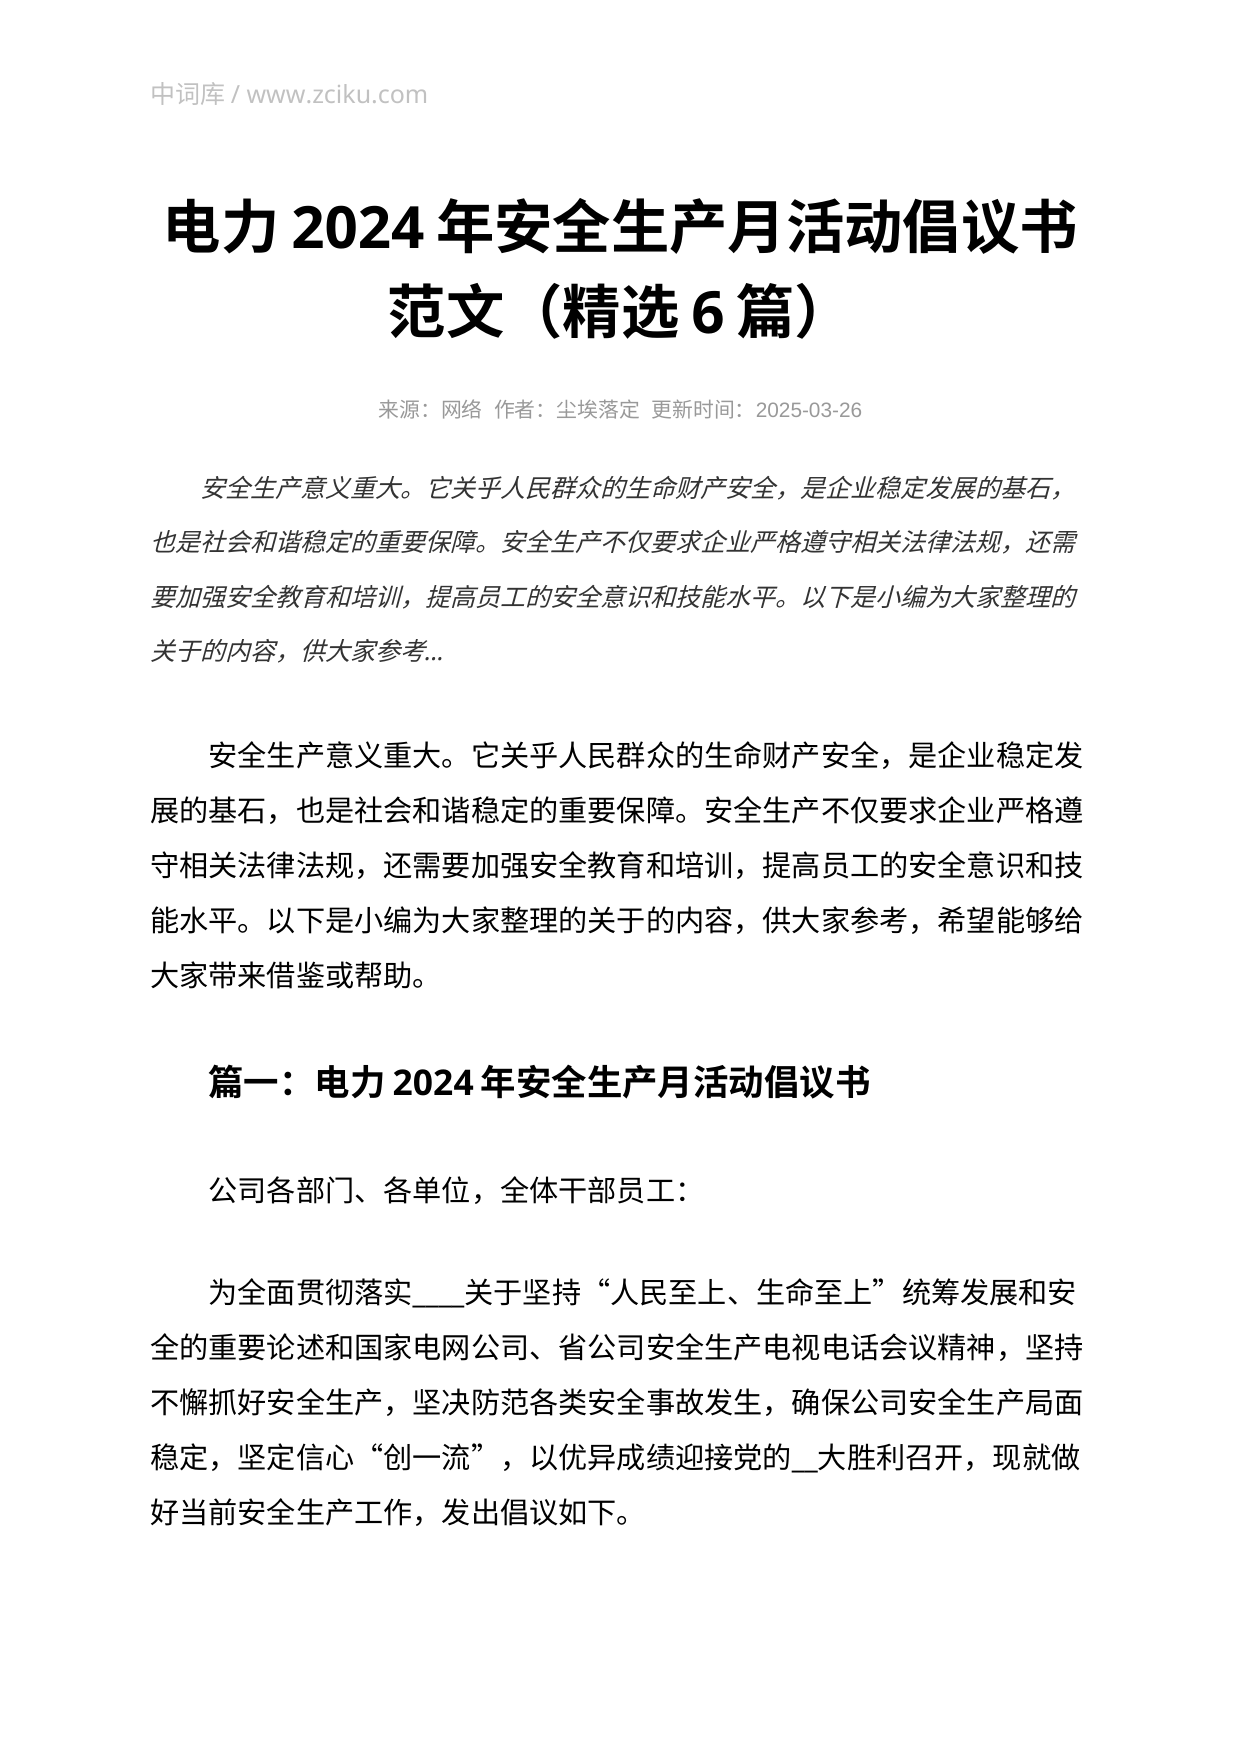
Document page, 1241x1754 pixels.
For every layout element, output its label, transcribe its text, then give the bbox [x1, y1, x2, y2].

text 安全生产意义重大。它关乎人民群众的生命财产安全，是企业稳定发展的基石，也是社会和谐稳定的重要保障。安全生产不仅要求企业严格遵守相关法律法规，还需要加强安全教育和培训，提高员工的安全意识和技能水平。以下是小编为大家整理的关于的内容，供大家参考... [150, 468, 1090, 668]
subtitle 电力2024年安全生产月活动倡议书范文（精选6篇） [150, 181, 1090, 351]
text 来源：网络 作者：尘埃落定 更新时间：2025-03-26 [150, 398, 1090, 422]
text 安全生产意义重大。它关乎人民群众的生命财产安全，是企业稳定发展的基石，也是社会和谐稳定的重要保障。安全生产不仅要求企业严格遵守相关法律法规，还需要加强安全教育和培训，提高员工的安全意识和技能水平。以下是小编为大家整理的关于的内容，供大家参考，希望能够给大家带来借鉴或帮助。 [150, 733, 1090, 995]
text 篇一：电力2024年安全生产月活动倡议书 [150, 1054, 1090, 1106]
text 为全面贯彻落实____关于坚持“人民至上、生命至上”统筹发展和安全的重要论述和国家电网公司、省公司安全生产电视电话会议精神，坚持不懈抓好安全生产，坚决防范各类安全事故发生，确保公司安全生产局面稳定，坚定信心“创一流”，以优异成绩迎接党的__大胜利召开，现就做好当前安全生产工作，发出倡议如下。 [150, 1269, 1090, 1532]
text 公司各部门、各单位，全体干部员工： [150, 1168, 1090, 1210]
